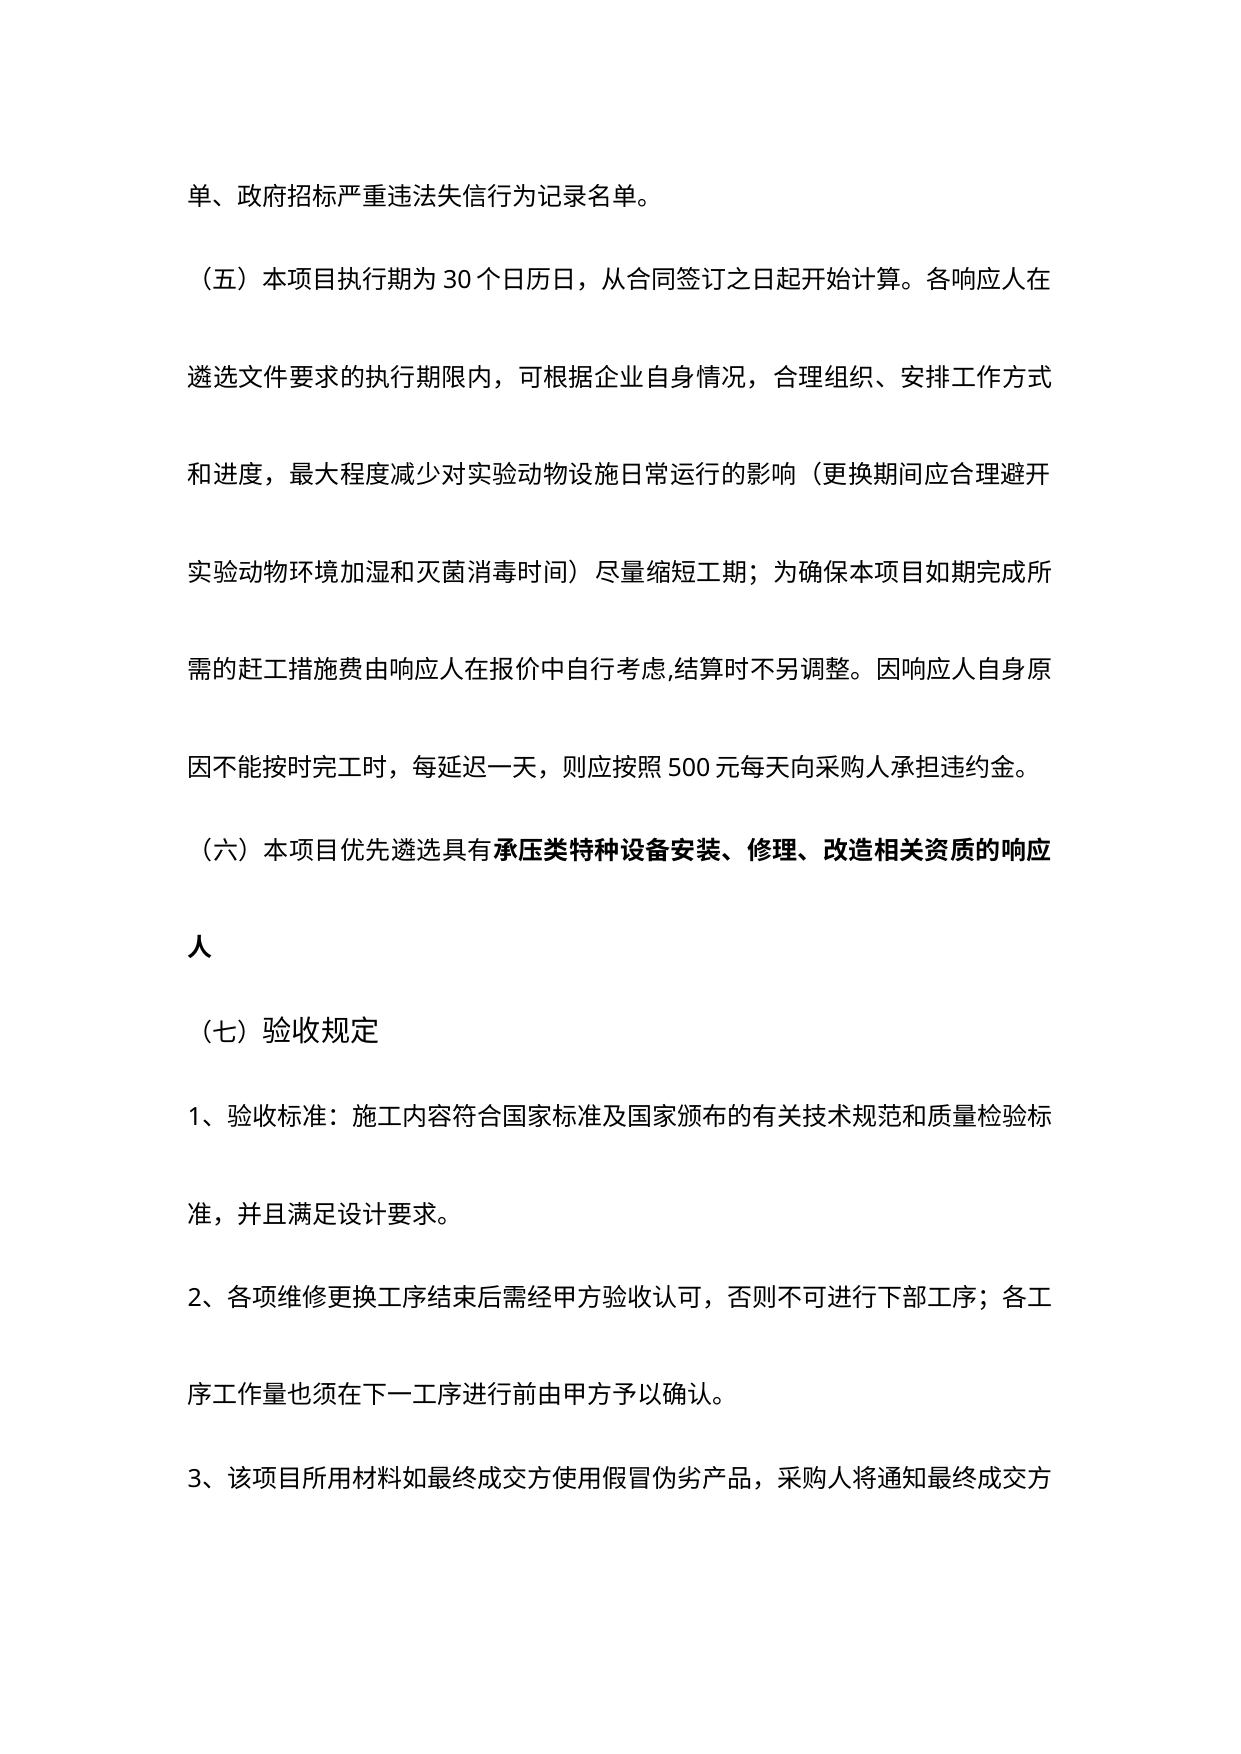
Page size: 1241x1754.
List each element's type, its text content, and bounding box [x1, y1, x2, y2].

text 1、验收标准：施工内容符合国家标准及国家颁布的有关技术规范和质量检验标准，并且满足设计要求。 [187, 1082, 1053, 1245]
text 2、各项维修更换工序结束后需经甲方验收认可，否则不可进行下部工序；各工序工作量也须在下一工序进行前由甲方予以确认。 [187, 1263, 1053, 1426]
text （六）本项目优先遴选具有承压类特种设备安装、修理、改造相关资质的响应人 [187, 816, 1053, 978]
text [187, 162, 1053, 227]
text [187, 1444, 1053, 1509]
text （七）验收规定 [187, 996, 1053, 1061]
text （五）本项目执行期为30个日历日，从合同签订之日起开始计算。各响应人在遴选文件要求的执行期限内，可根据企业自身情况，合理组织、安排工作方式和进度，最大程度减少对实验动物设施日常运行的影响（更换期间应合理避开实验动物环境加湿和灭菌消毒时间）尽量缩短工期；为确保本项目如期完成所需的赶工措施费由响应人在报价中自行考虑,结算时不另调整。因响应人自身原因不能按时完工时，每延迟一天，则应按照500元每天向采购人承担违约金。 [187, 245, 1053, 798]
